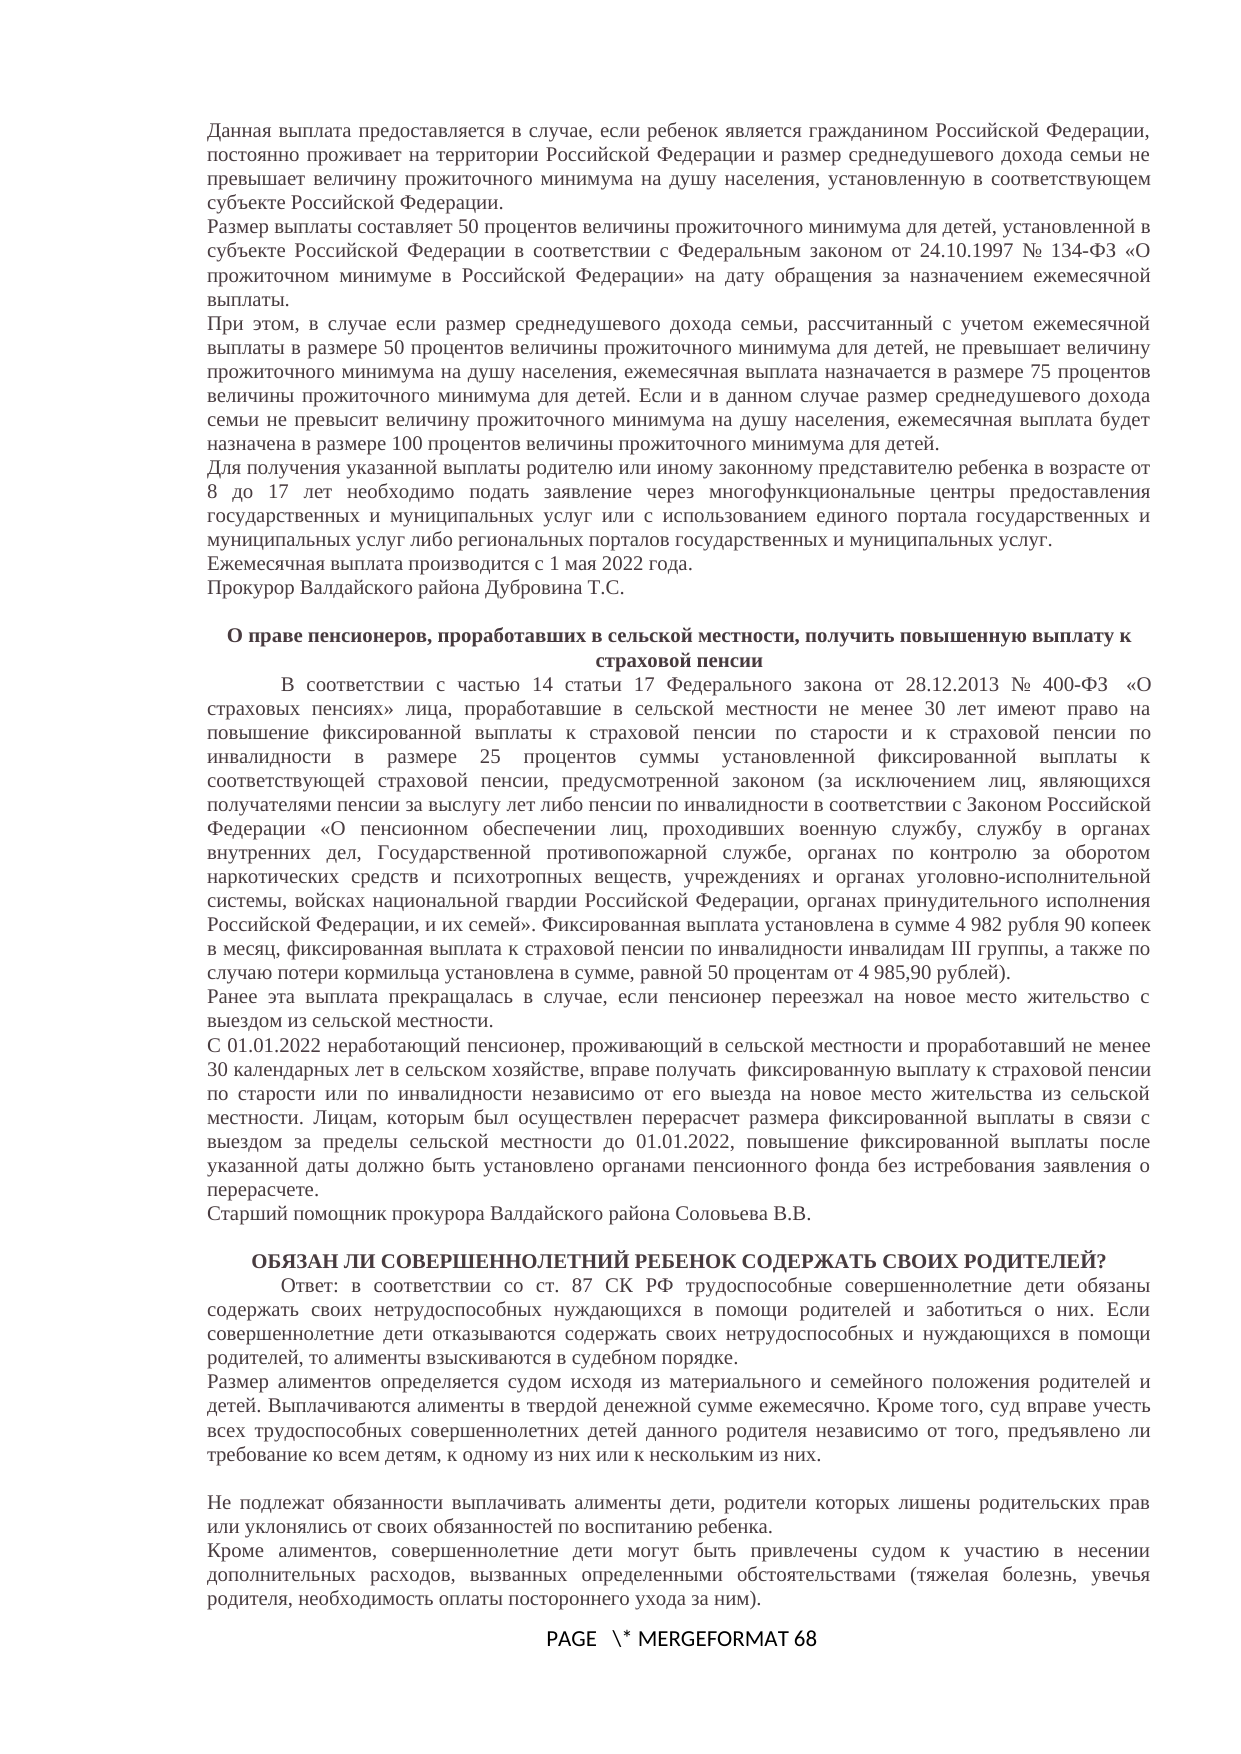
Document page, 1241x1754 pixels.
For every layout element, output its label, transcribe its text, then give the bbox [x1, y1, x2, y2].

text Прокурор Валдайского района Дубровина Т.С. [207, 575, 1152, 599]
text О праве пенсионеров, проработавших в сельской местности, получить повышенную выплату к страховой пенсии [207, 623, 1152, 672]
text Для получения указанной выплаты родителю или иному законному представителю ребенка в возрасте от 8 до 17 лет необходимо подать заявление через многофункциональные центры предоставления государственных и муниципальных услуг или с использованием единого портала государственных и муниципальных услуг либо региональных порталов государственных и муниципальных услуг. [207, 455, 1152, 551]
text Ранее эта выплата прекращалась в случае, если пенсионер переезжал на новое место жительство с выездом из сельской местности. [207, 984, 1152, 1032]
text Ответ: в соответствии со ст. 87 СК РФ трудоспособные совершеннолетние дети обязаны содержать своих нетрудоспособных нуждающихся в помощи родителей и заботиться о них. Если совершеннолетние дети отказываются содержать своих нетрудоспособных и нуждающихся в помощи родителей, то алименты взыскиваются в судебном порядке. [207, 1273, 1152, 1369]
text Старший помощник прокурора Валдайского района Соловьева В.В. [207, 1201, 1152, 1225]
text В соответствии с частью 14 статьи 17 Федерального закона от 28.12.2013 № 400-ФЗ «О страховых пенсиях» лица, проработавшие в сельской местности не менее 30 лет имеют право на повышение фиксированной выплаты к страховой пенсии по старости и к страховой пенсии по инвалидности в размере 25 процентов суммы установленной фиксированной выплаты к соответствующей страховой пенсии, предусмотренной законом (за исключением лиц, являющихся получателями пенсии за выслугу лет либо пенсии по инвалидности в соответствии с Законом Российской Федерации «О пенсионном обеспечении лиц, проходивших военную службу, службу в органах внутренних дел, Государственной противопожарной службе, органах по контролю за оборотом наркотических средств и психотропных веществ, учреждениях и органах уголовно-исполнительной системы, войсках национальной гвардии Российской Федерации, органах принудительного исполнения Российской Федерации, и их семей». Фиксированная выплата установлена в сумме 4 982 рубля 90 копеек в месяц, фиксированная выплата к страховой пенсии по инвалидности инвалидам III группы, а также по случаю потери кормильца установлена в сумме, равной 50 процентам от 4 985,90 рублей). [207, 672, 1152, 984]
text ОБЯЗАН ЛИ СОВЕРШЕННОЛЕТНИЙ РЕБЕНОК СОДЕРЖАТЬ СВОИХ РОДИТЕЛЕЙ? [207, 1249, 1152, 1273]
text Кроме алиментов, совершеннолетние дети могут быть привлечены судом к участию в несении дополнительных расходов, вызванных определенными обстоятельствами (тяжелая болезнь, увечья родителя, необходимость оплаты постороннего ухода за ним). [207, 1538, 1152, 1610]
text Данная выплата предоставляется в случае, если ребенок является гражданином Российской Федерации, постоянно проживает на территории Российской Федерации и размер среднедушевого дохода семьи не превышает величину прожиточного минимума на душу населения, установленную в соответствующем субъекте Российской Федерации. [207, 118, 1152, 214]
text При этом, в случае если размер среднедушевого дохода семьи, рассчитанный с учетом ежемесячной выплаты в размере 50 процентов величины прожиточного минимума для детей, не превышает величину прожиточного минимума на душу населения, ежемесячная выплата назначается в размере 75 процентов величины прожиточного минимума для детей. Если и в данном случае размер среднедушевого дохода семьи не превысит величину прожиточного минимума на душу населения, ежемесячная выплата будет назначена в размере 100 процентов величины прожиточного минимума для детей. [207, 311, 1152, 455]
text Размер алиментов определяется судом исходя из материального и семейного положения родителей и детей. Выплачиваются алименты в твердой денежной сумме ежемесячно. Кроме того, суд вправе учесть всех трудоспособных совершеннолетних детей данного родителя независимо от того, предъявлено ли требование ко всем детям, к одному из них или к нескольким из них. [207, 1369, 1152, 1466]
text Не подлежат обязанности выплачивать алименты дети, родители которых лишены родительских прав или уклонялись от своих обязанностей по воспитанию ребенка. [207, 1490, 1152, 1538]
text Размер выплаты составляет 50 процентов величины прожиточного минимума для детей, установленной в субъекте Российской Федерации в соответствии с Федеральным законом от 24.10.1997 № 134-ФЗ «О прожиточном минимуме в Российской Федерации» на дату обращения за назначением ежемесячной выплаты. [207, 214, 1152, 311]
text С 01.01.2022 неработающий пенсионер, проживающий в сельской местности и проработавший не менее 30 календарных лет в сельском хозяйстве, вправе получать фиксированную выплату к страховой пенсии по старости или по инвалидности независимо от его выезда на новое место жительства из сельской местности. Лицам, которым был осуществлен перерасчет размера фиксированной выплаты в связи с выездом за пределы сельской местности до 01.01.2022, повышение фиксированной выплаты после указанной даты должно быть установлено органами пенсионного фонда без истребования заявления о перерасчете. [207, 1032, 1152, 1201]
text Ежемесячная выплата производится с 1 мая 2022 года. [207, 551, 1152, 575]
